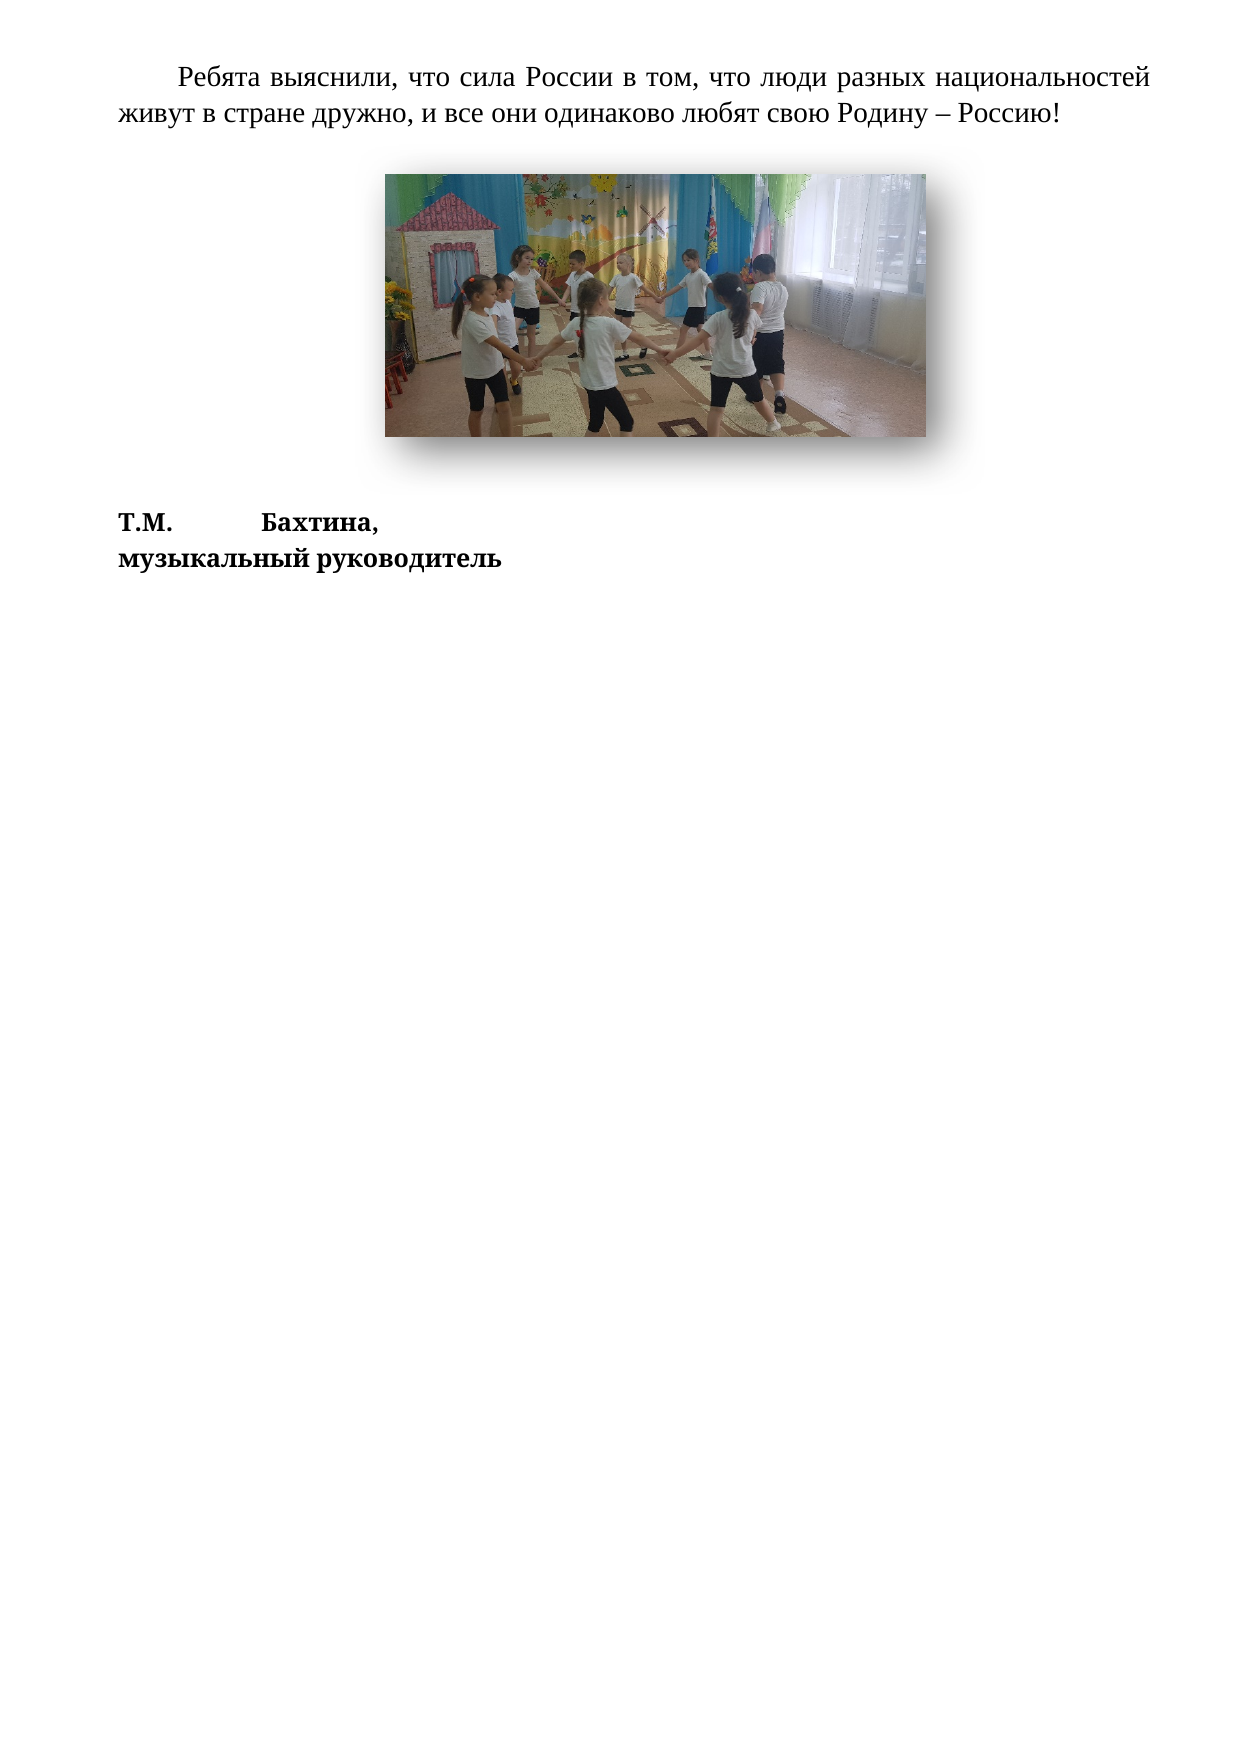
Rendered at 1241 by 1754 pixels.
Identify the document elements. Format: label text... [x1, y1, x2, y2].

picture [385, 174, 926, 437]
text Т.М. Бахтина, музыкальный руководитель [118, 504, 1152, 575]
text Ребята выяснили, что сила России в том, что люди разных национальностей живут в стране дружно, и все они одинаково любят свою Родину – Россию! [118, 59, 1152, 129]
